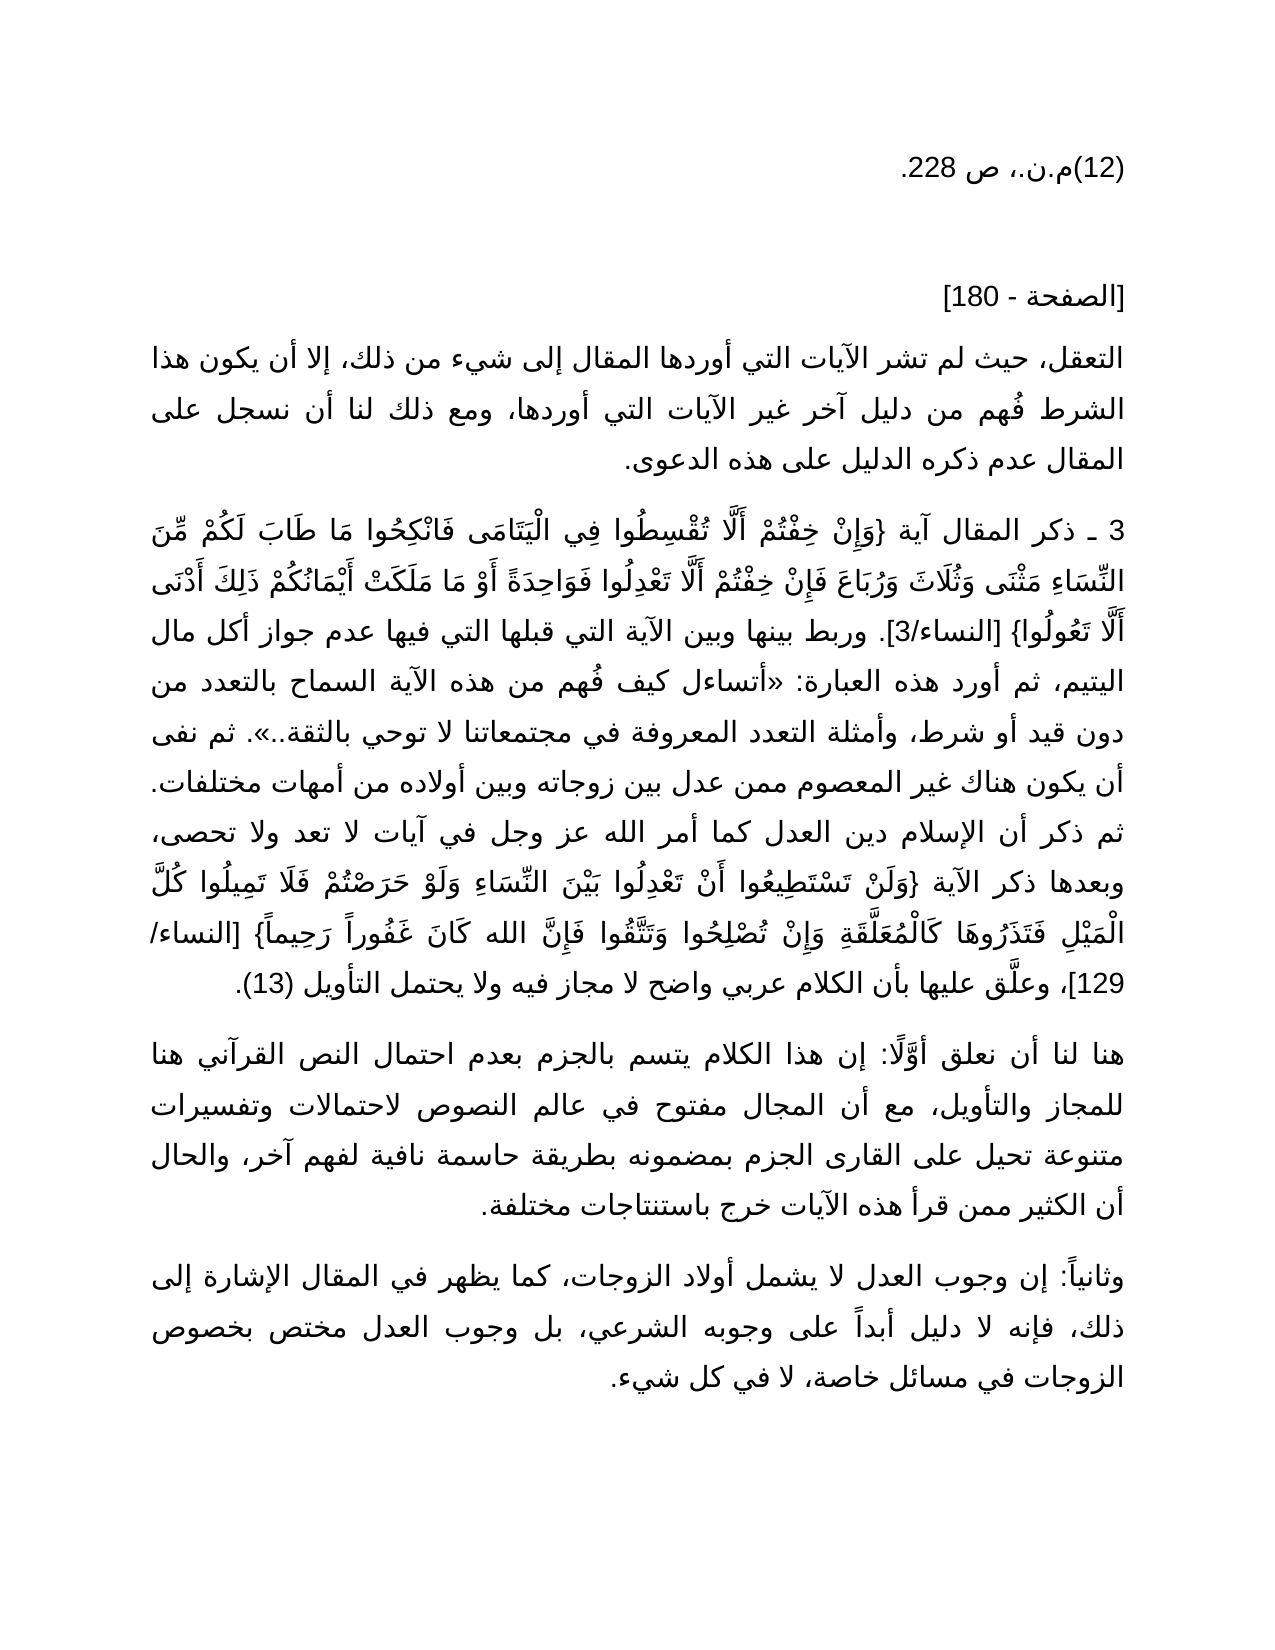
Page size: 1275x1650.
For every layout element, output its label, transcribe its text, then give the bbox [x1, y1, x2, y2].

text [الصفحة - 180] [150, 279, 1125, 312]
text التعقل، حيث لم تشر الآيات التي أوردها المقال إلى شيء من ذلك، إلا أن يكون هذا الشرط فُهم من دليل آخر غير الآيات التي أوردها، ومع ذلك لنا أن نسجل على المقال عدم ذكره الدليل على هذه الدعوى. [150, 342, 1125, 476]
text وثانياً: إن وجوب العدل لا يشمل أولاد الزوجات، كما يظهر في المقال الإشارة إلى ذلك، فإنه لا دليل أبداً على وجوبه الشرعي، بل وجوب العدل مختص بخصوص الزوجات في مسائل خاصة، لا في كل شيء. [150, 1259, 1125, 1393]
text (12)م.ن.، ص 228. [150, 150, 1125, 183]
text 3 ـ ذكر المقال آية {وَإِنْ خِفْتُمْ أَلَّا تُقْسِطُوا فِي الْيَتَامَى فَانْكِحُوا مَا طَابَ لَكُمْ مِّنَ النِّسَاءِ مَثْنَى وَثُلَاثَ وَرُبَاعَ فَإِنْ خِفْتُمْ أَلَّا تَعْدِلُوا فَوَاحِدَةً أَوْ مَا مَلَكَتْ أَيْمَانُكُمْ ذَلِكَ أَدْنَى أَلَّا تَعُولُوا} [النساء/3]. وربط بينها وبين الآية التي قبلها التي فيها عدم جواز أكل مال اليتيم، ثم أورد هذه العبارة: «أتساءل كيف فُهم من هذه الآية السماح بالتعدد من دون قيد أو شرط، وأمثلة التعدد المعروفة في مجتمعاتنا لا توحي بالثقة..». ثم نفى أن يكون هناك غير المعصوم ممن عدل بين زوجاته وبين أولاده من أمهات مختلفات. ثم ذكر أن الإسلام دين العدل كما أمر الله عز وجل في آيات لا تعد ولا تحصى، وبعدها ذكر الآية {وَلَنْ تَسْتَطِيعُوا أَنْ تَعْدِلُوا بَيْنَ النِّسَاءِ وَلَوْ حَرَصْتُمْ فَلَا تَمِيلُوا كُلَّ الْمَيْلِ فَتَذَرُوهَا كَالْمُعَلَّقَةِ وَإِنْ تُصْلِحُوا وَتَتَّقُوا فَإِنَّ الله كَانَ غَفُوراً رَحِيماً} [النساء/129]، وعلَّق عليها بأن الكلام عربي واضح لا مجاز فيه ولا يحتمل التأويل (13). [150, 513, 1125, 1000]
text هنا لنا أن نعلق أوَّلًا: إن هذا الكلام يتسم بالجزم بعدم احتمال النص القرآني هنا للمجاز والتأويل، مع أن المجال مفتوح في عالم النصوص لاحتمالات وتفسيرات متنوعة تحيل على القارى الجزم بمضمونه بطريقة حاسمة نافية لفهم آخر، والحال أن الكثير ممن قرأ هذه الآيات خرج باستنتاجات مختلفة. [150, 1037, 1125, 1222]
